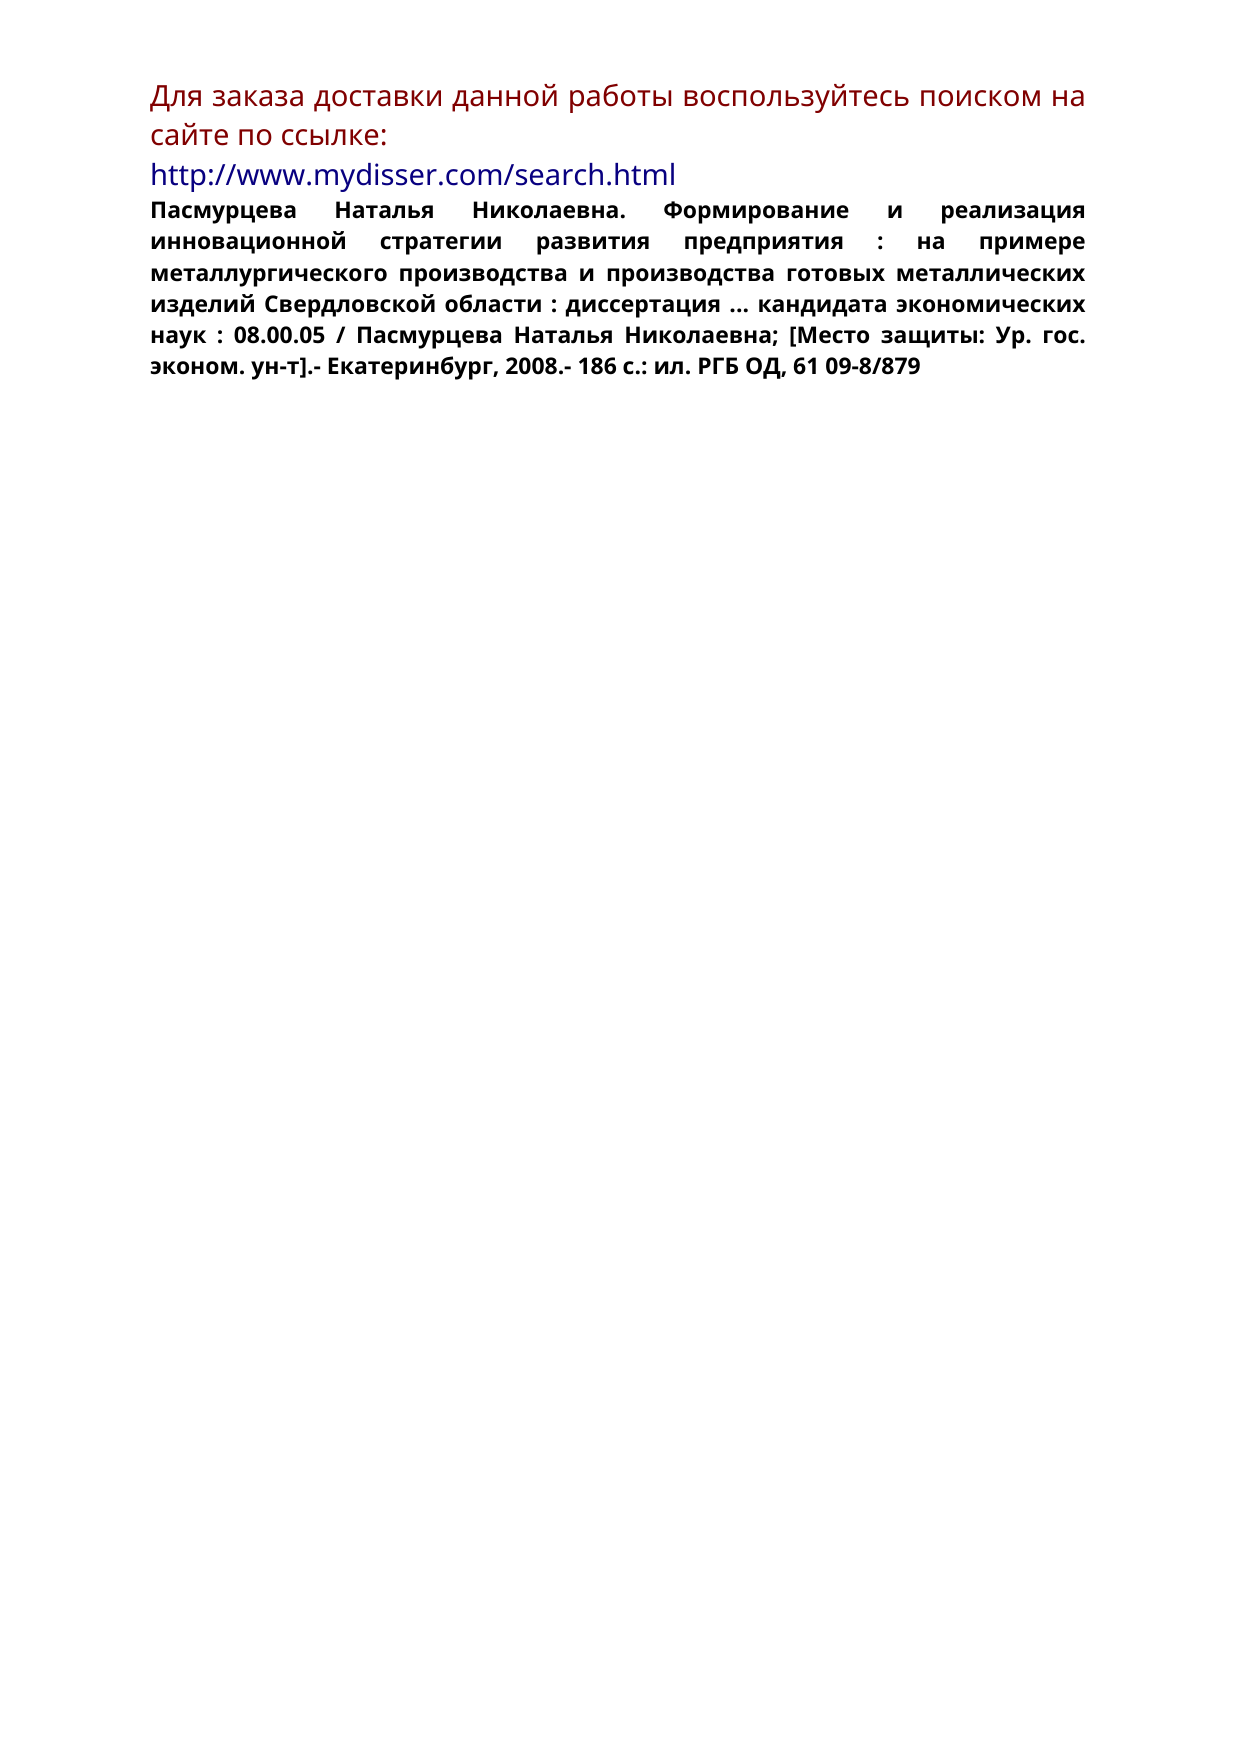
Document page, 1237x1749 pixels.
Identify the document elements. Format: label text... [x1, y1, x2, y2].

text Пасмурцева Наталья Николаевна. Формирование и реализация инновационной стратегии развития предприятия : на примере металлургического производства и производства готовых металлических изделий Свердловской области : диссертация ... кандидата экономических наук : 08.00.05 / Пасмурцева Наталья Николаевна; [Место защиты: Ур. гос. эконом. ун-т].- Екатеринбург, 2008.- 186 с.: ил. РГБ ОД, 61 09-8/879 [150, 194, 1086, 382]
